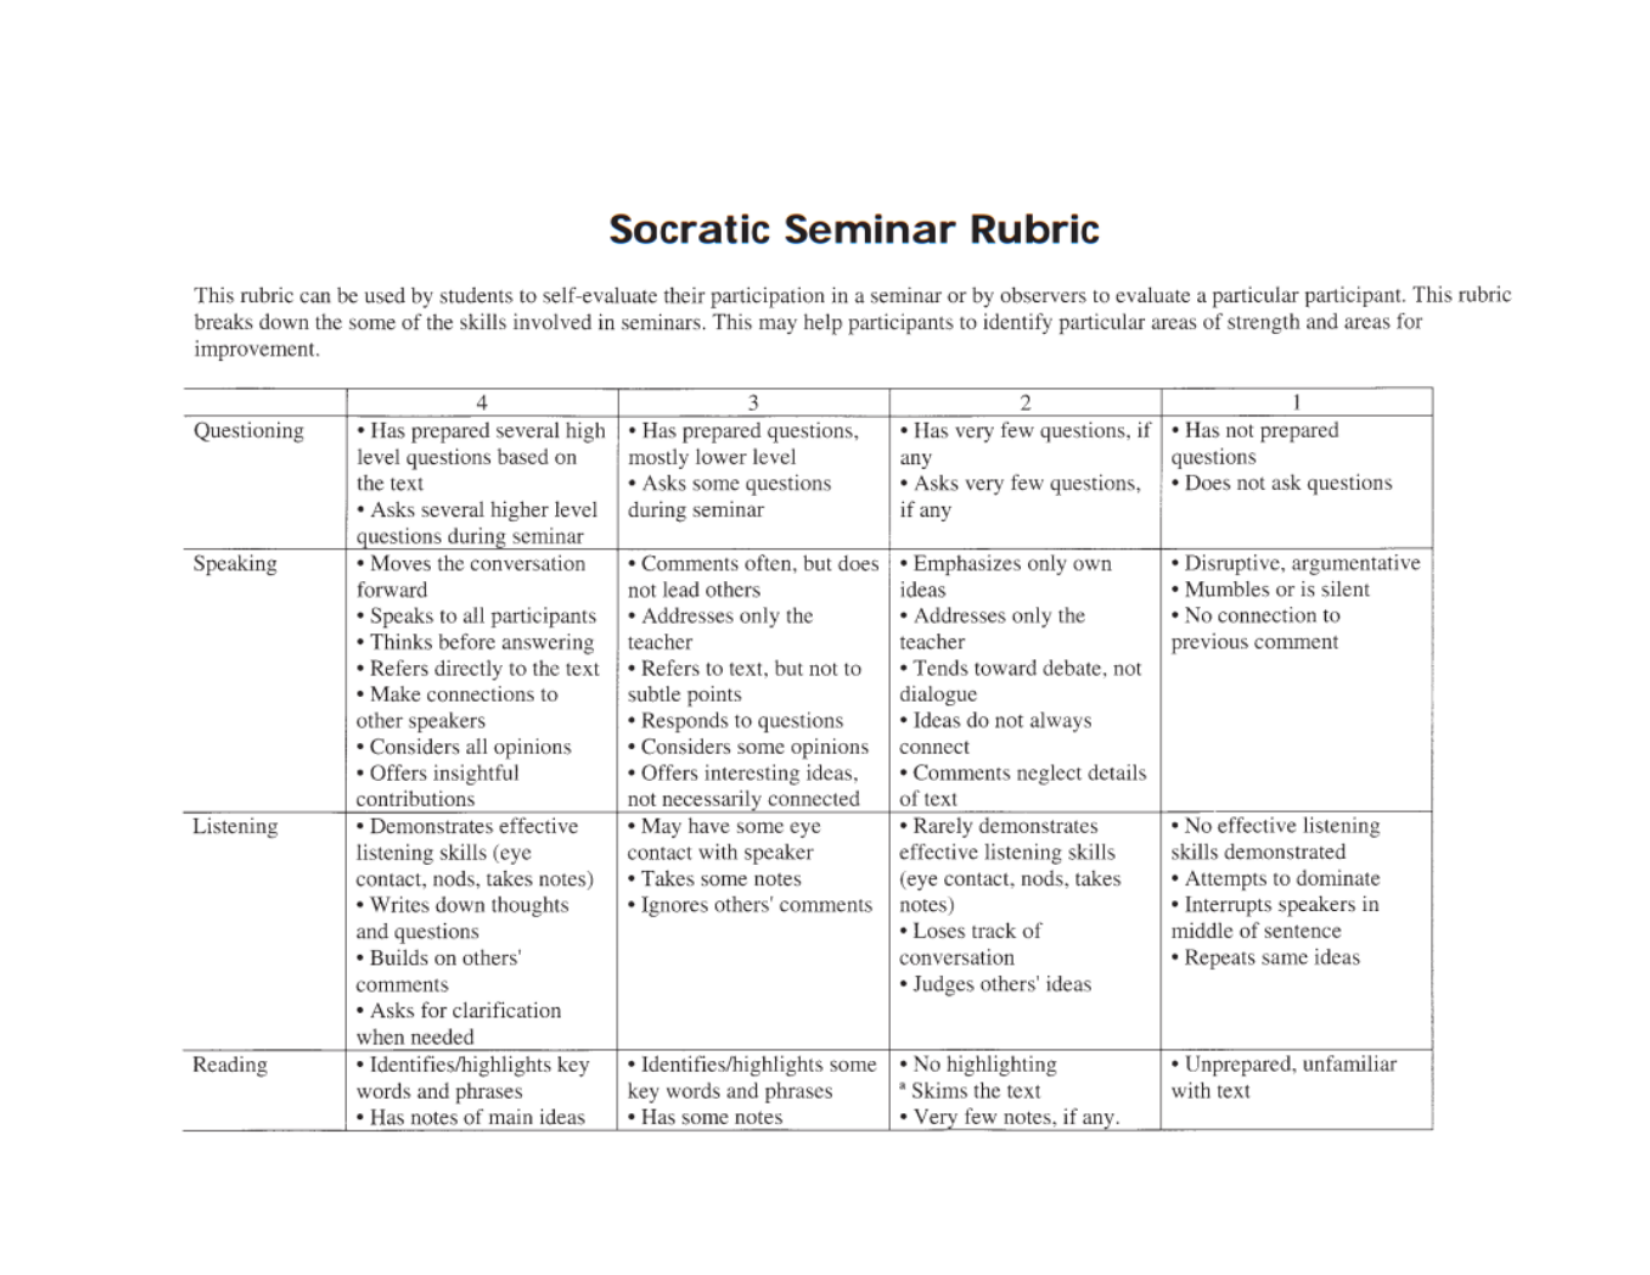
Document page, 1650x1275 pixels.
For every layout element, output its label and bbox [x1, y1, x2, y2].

picture [152, 151, 1521, 1227]
